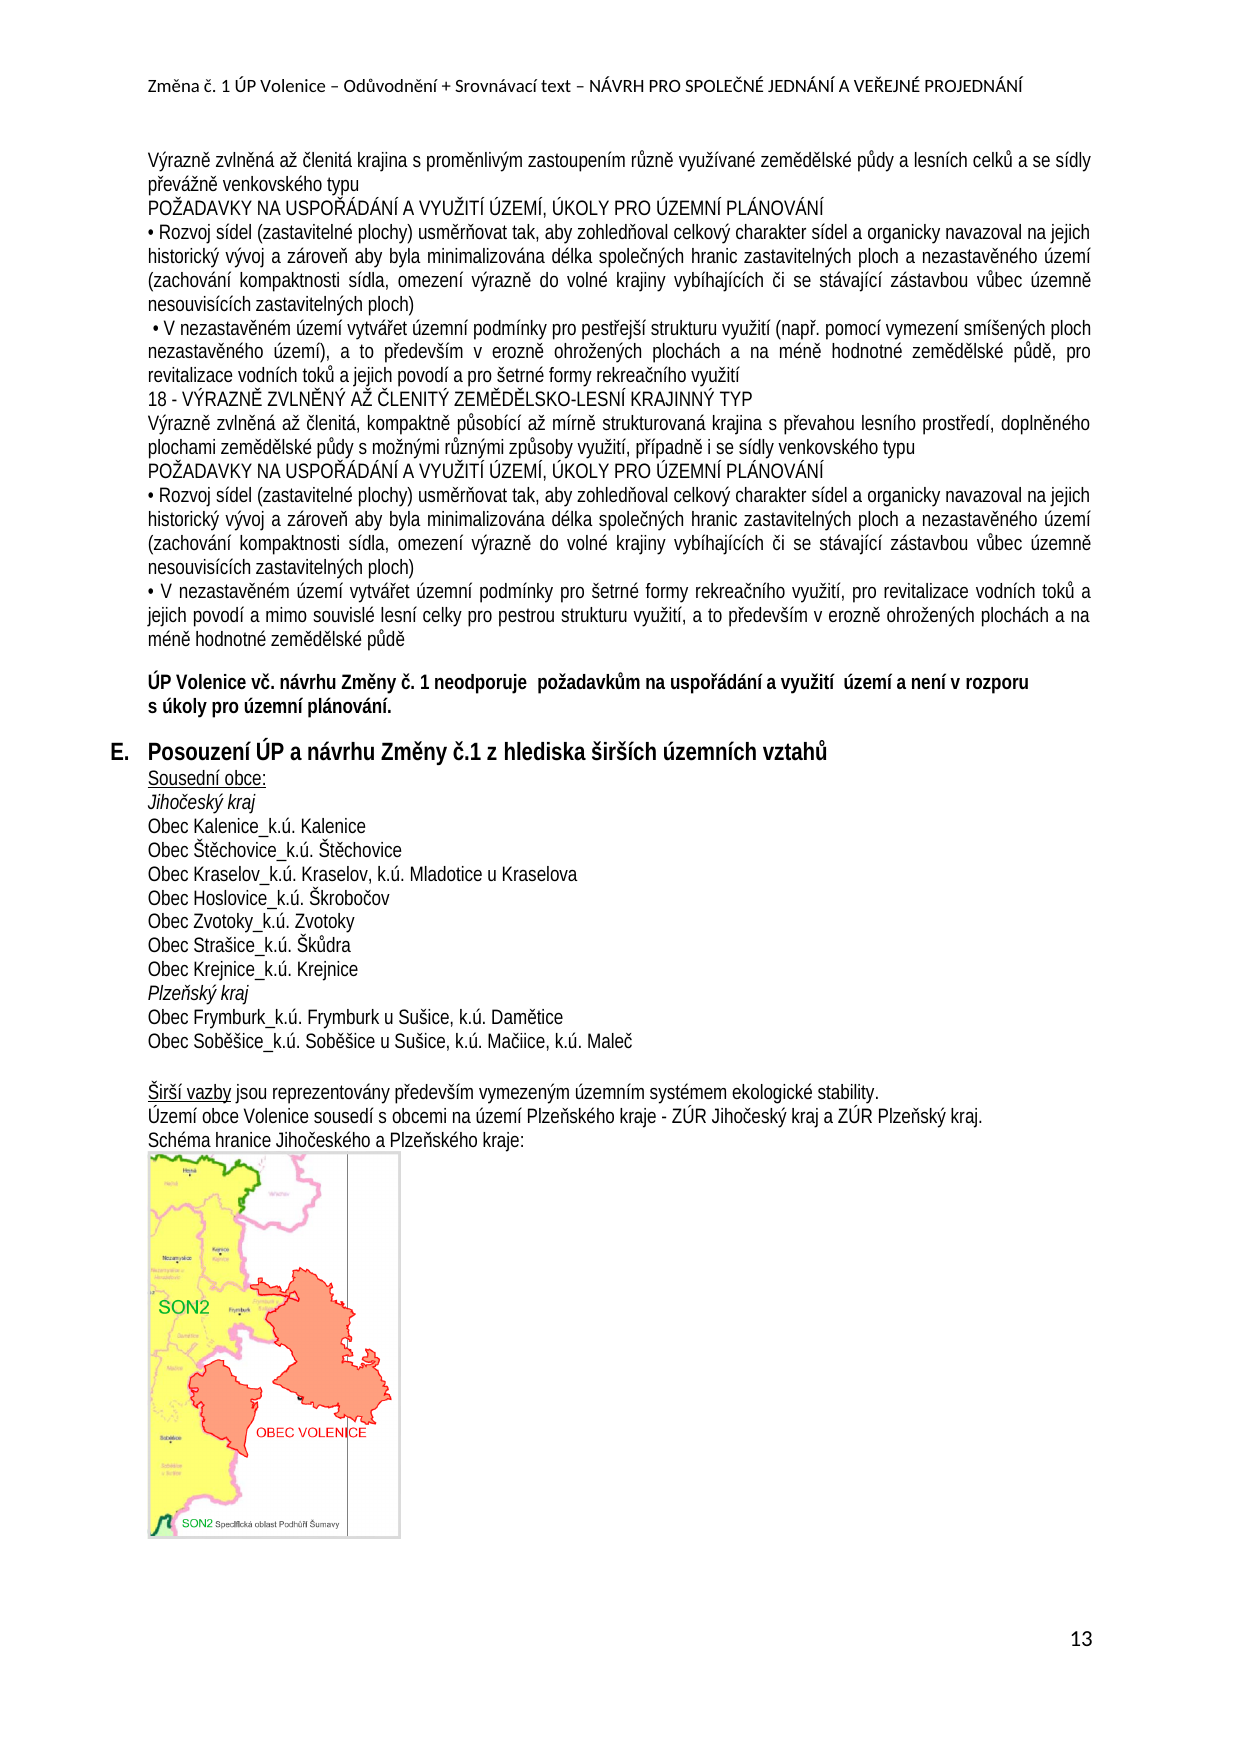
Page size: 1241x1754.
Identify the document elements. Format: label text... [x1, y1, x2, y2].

list Schéma hranice Jihočeského a Plzeňského kraje: [148, 1127, 1092, 1151]
text Sousední obce: [148, 766, 1092, 790]
text POŽADAVKY NA USPOŘÁDÁNÍ A VYUŽITÍ ÚZEMÍ, ÚKOLY PRO ÚZEMNÍ PLÁNOVÁNÍ [148, 196, 1092, 219]
picture [147, 1151, 401, 1539]
list Obec Strašice_k.ú. Škůdra [148, 933, 1092, 957]
list Obec Krejnice_k.ú. Krejnice [148, 957, 1092, 981]
list Jihočeský kraj [148, 790, 1092, 814]
list Území obce Volenice sousedí s obcemi na území Plzeňského kraje - ZÚR Jihočeský kraj a ZÚR Plzeňský kraj. [148, 1103, 1092, 1127]
text POŽADAVKY NA USPOŘÁDÁNÍ A VYUŽITÍ ÚZEMÍ, ÚKOLY PRO ÚZEMNÍ PLÁNOVÁNÍ [148, 459, 1092, 483]
list Obec Kraselov_k.ú. Kraselov, k.ú. Mladotice u Kraselova [148, 862, 1092, 886]
text 18 - VÝRAZNĚ ZVLNĚNÝ AŽ ČLENITÝ ZEMĚDĚLSKO-LESNÍ KRAJINNÝ TYP [148, 387, 1092, 411]
list Širší vazby jsou reprezentovány především vymezeným územním systémem ekologické stability. [148, 1079, 1092, 1103]
list Obec Zvotoky_k.ú. Zvotoky [148, 909, 1092, 933]
list Obec Hoslovice_k.ú. Škrobočov [148, 886, 1092, 909]
text Výrazně zvlněná až členitá, kompaktně působící až mírně strukturovaná krajina s převahou lesního prostředí, doplněného plochami zemědělské půdy s možnými různými způsoby využití, případně i se sídly venkovského typu [148, 411, 1092, 459]
list Plzeňský kraj [148, 981, 1092, 1005]
list Obec Štěchovice_k.ú. Štěchovice [148, 838, 1092, 862]
text • V nezastavěném území vytvářet územní podmínky pro pestřejší strukturu využití (např. pomocí vymezení smíšených ploch nezastavěného území), a to především v erozně ohrožených plochách a na méně hodnotné zemědělské půdě, pro revitalizace vodních toků a jejich povodí a pro šetrné formy rekreačního využití [148, 315, 1092, 387]
list Obec Frymburk_k.ú. Frymburk u Sušice, k.ú. Damětice [148, 1005, 1092, 1029]
list Posouzení ÚP a návrhu Změny č.1 z hlediska širších územních vztahů [110, 737, 1092, 766]
list Obec Kalenice_k.ú. Kalenice [148, 814, 1092, 838]
text Výrazně zvlněná až členitá krajina s proměnlivým zastoupením různě využívané zemědělské půdy a lesních celků a se sídly převážně venkovského typu [148, 148, 1092, 196]
text ÚP Volenice vč. návrhu Změny č. 1 neodporuje požadavkům na uspořádání a využití území a není v rozporu s úkoly pro územní plánování. [148, 670, 1092, 718]
list Obec Soběšice_k.ú. Soběšice u Sušice, k.ú. Mačiice, k.ú. Maleč [148, 1029, 1092, 1053]
text • V nezastavěném území vytvářet územní podmínky pro šetrné formy rekreačního využití, pro revitalizace vodních toků a jejich povodí a mimo souvislé lesní celky pro pestrou strukturu využití, a to především v erozně ohrožených plochách a na méně hodnotné zemědělské půdě [148, 579, 1092, 651]
